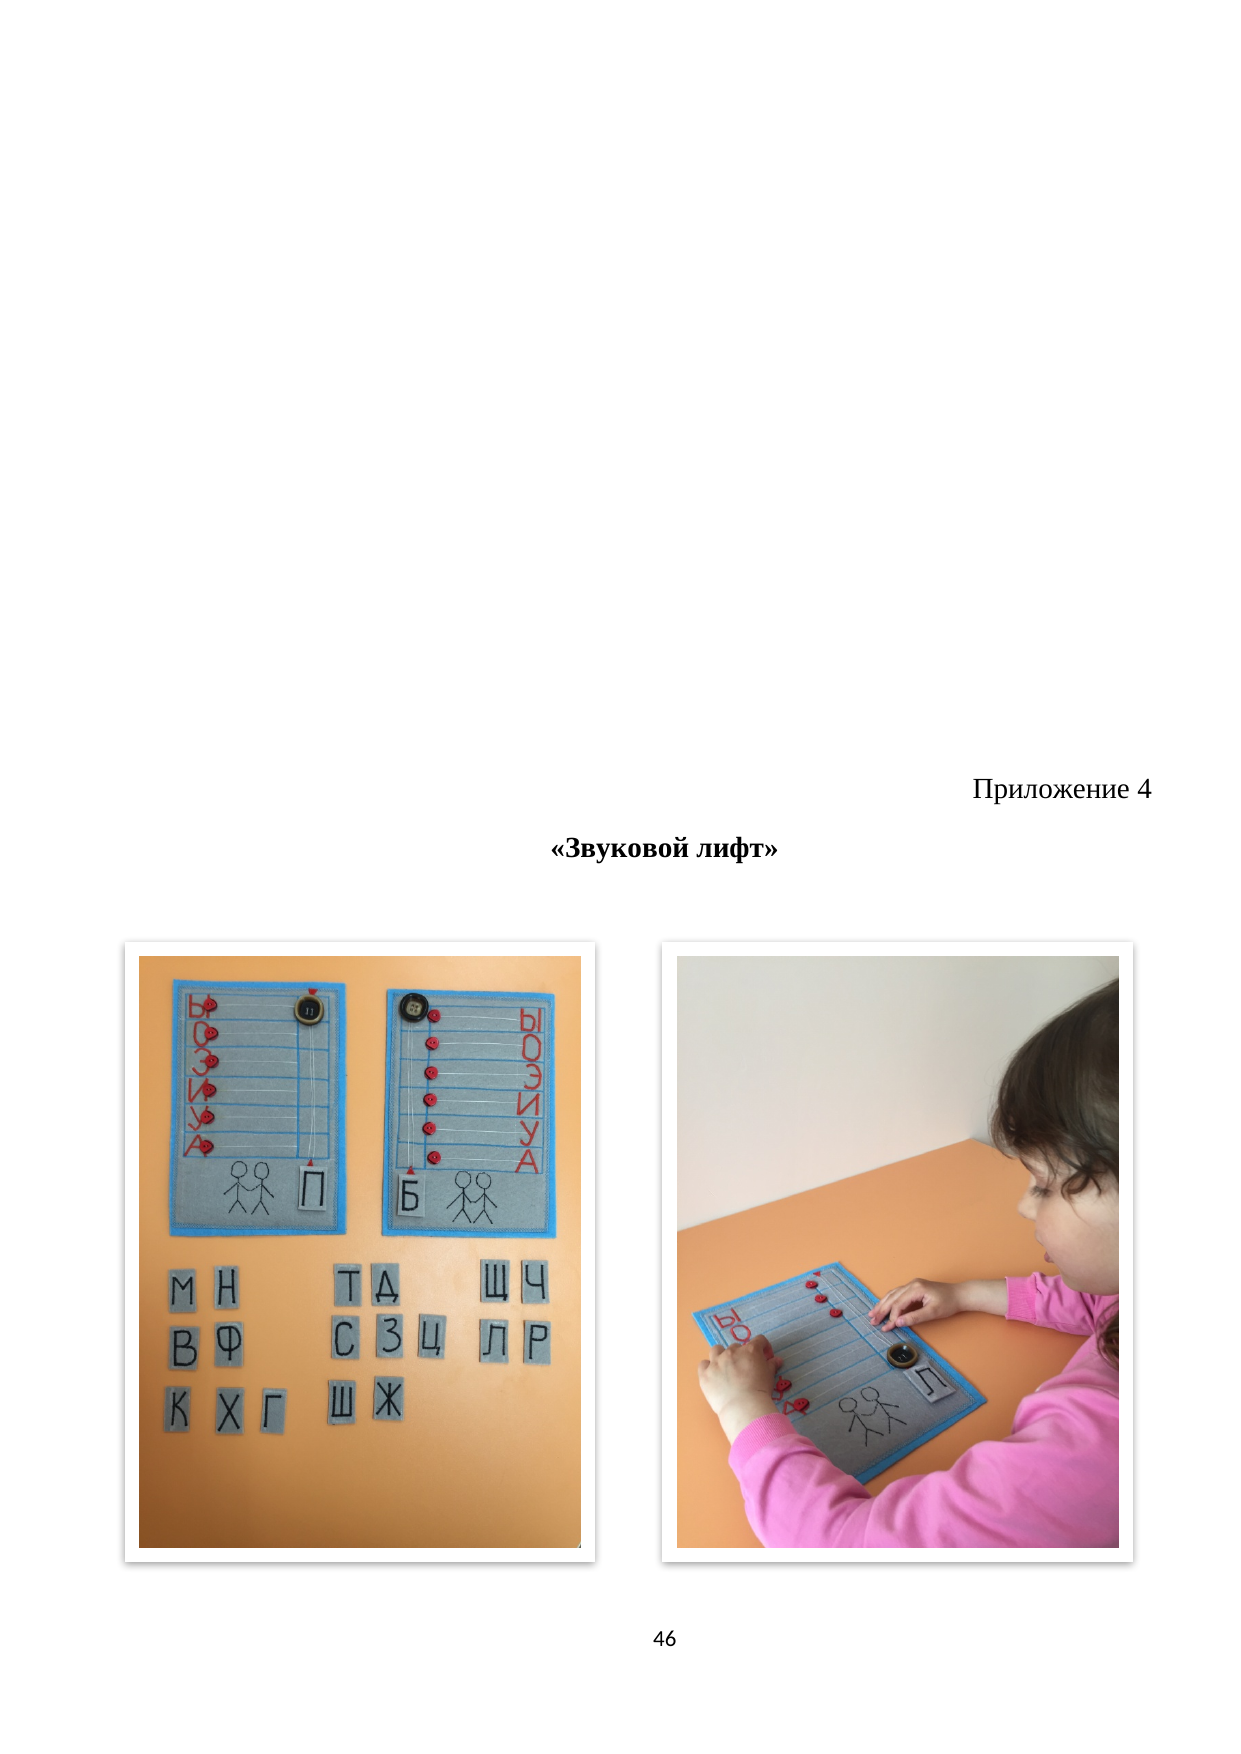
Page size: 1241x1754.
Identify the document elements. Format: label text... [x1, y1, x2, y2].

picture [677, 956, 1119, 1548]
text «Звуковой лифт» [177, 831, 1152, 864]
text Приложение 4 [177, 771, 1152, 805]
picture [139, 956, 581, 1548]
